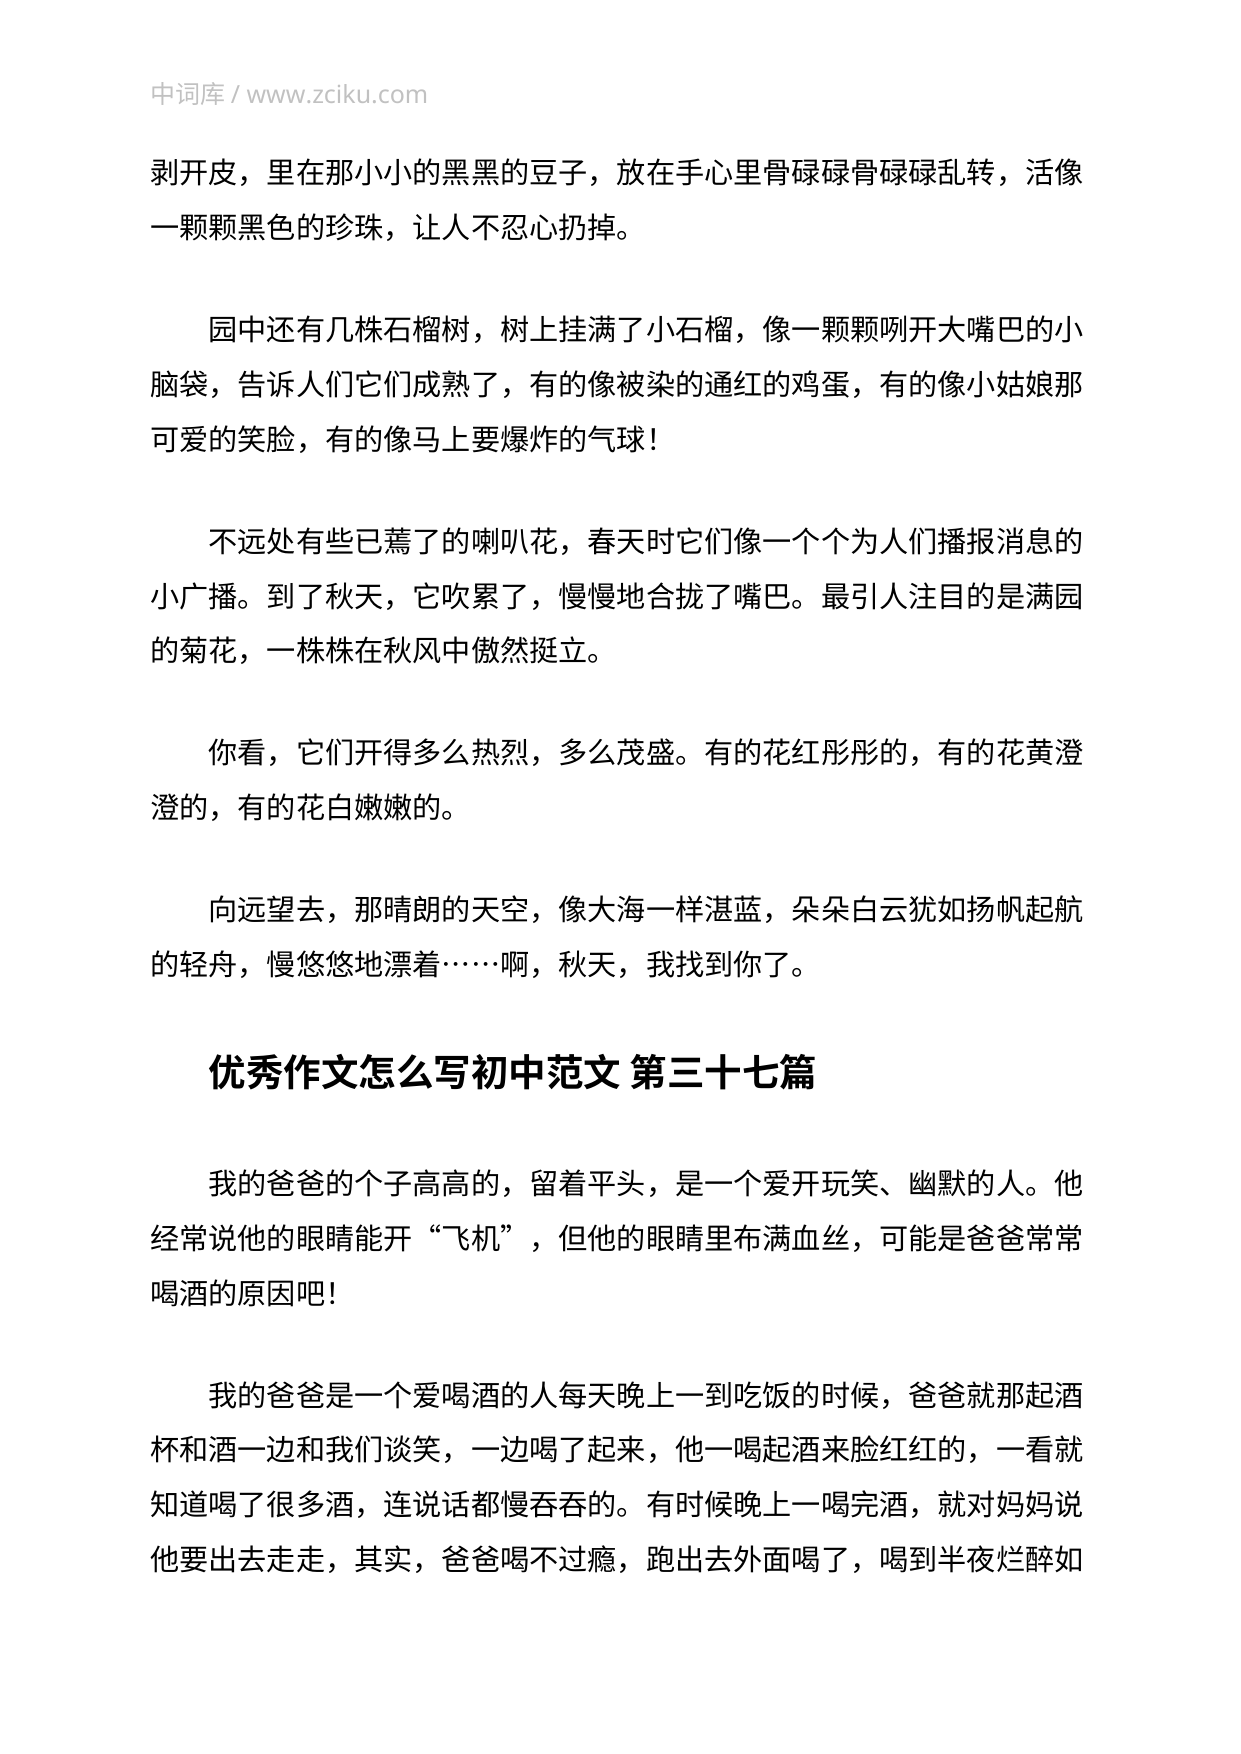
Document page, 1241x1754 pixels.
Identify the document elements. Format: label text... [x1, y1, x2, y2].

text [150, 150, 1090, 247]
text 园中还有几株石榴树，树上挂满了小石榴，像一颗颗咧开大嘴巴的小脑袋，告诉人们它们成熟了，有的像被染的通红的鸡蛋，有的像小姑娘那可爱的笑脸，有的像马上要爆炸的气球！ [150, 307, 1090, 459]
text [150, 1372, 1090, 1579]
text 你看，它们开得多么热烈，多么茂盛。有的花红彤彤的，有的花黄澄澄的，有的花白嫩嫩的。 [150, 730, 1090, 827]
text 我的爸爸的个子高高的，留着平头，是一个爱开玩笑、幽默的人。他经常说他的眼睛能开“飞机”，但他的眼睛里布满血丝，可能是爸爸常常喝酒的原因吧！ [150, 1161, 1090, 1313]
text 优秀作文怎么写初中范文 第三十七篇 [150, 1043, 1090, 1097]
text 向远望去，那晴朗的天空，像大海一样湛蓝，朵朵白云犹如扬帆起航的轻舟，慢悠悠地漂着……啊，秋天，我找到你了。 [150, 886, 1090, 984]
text 不远处有些已蔫了的喇叭花，春天时它们像一个个为人们播报消息的小广播。到了秋天，它吹累了，慢慢地合拢了嘴巴。最引人注目的是满园的菊花，一株株在秋风中傲然挺立。 [150, 518, 1090, 670]
